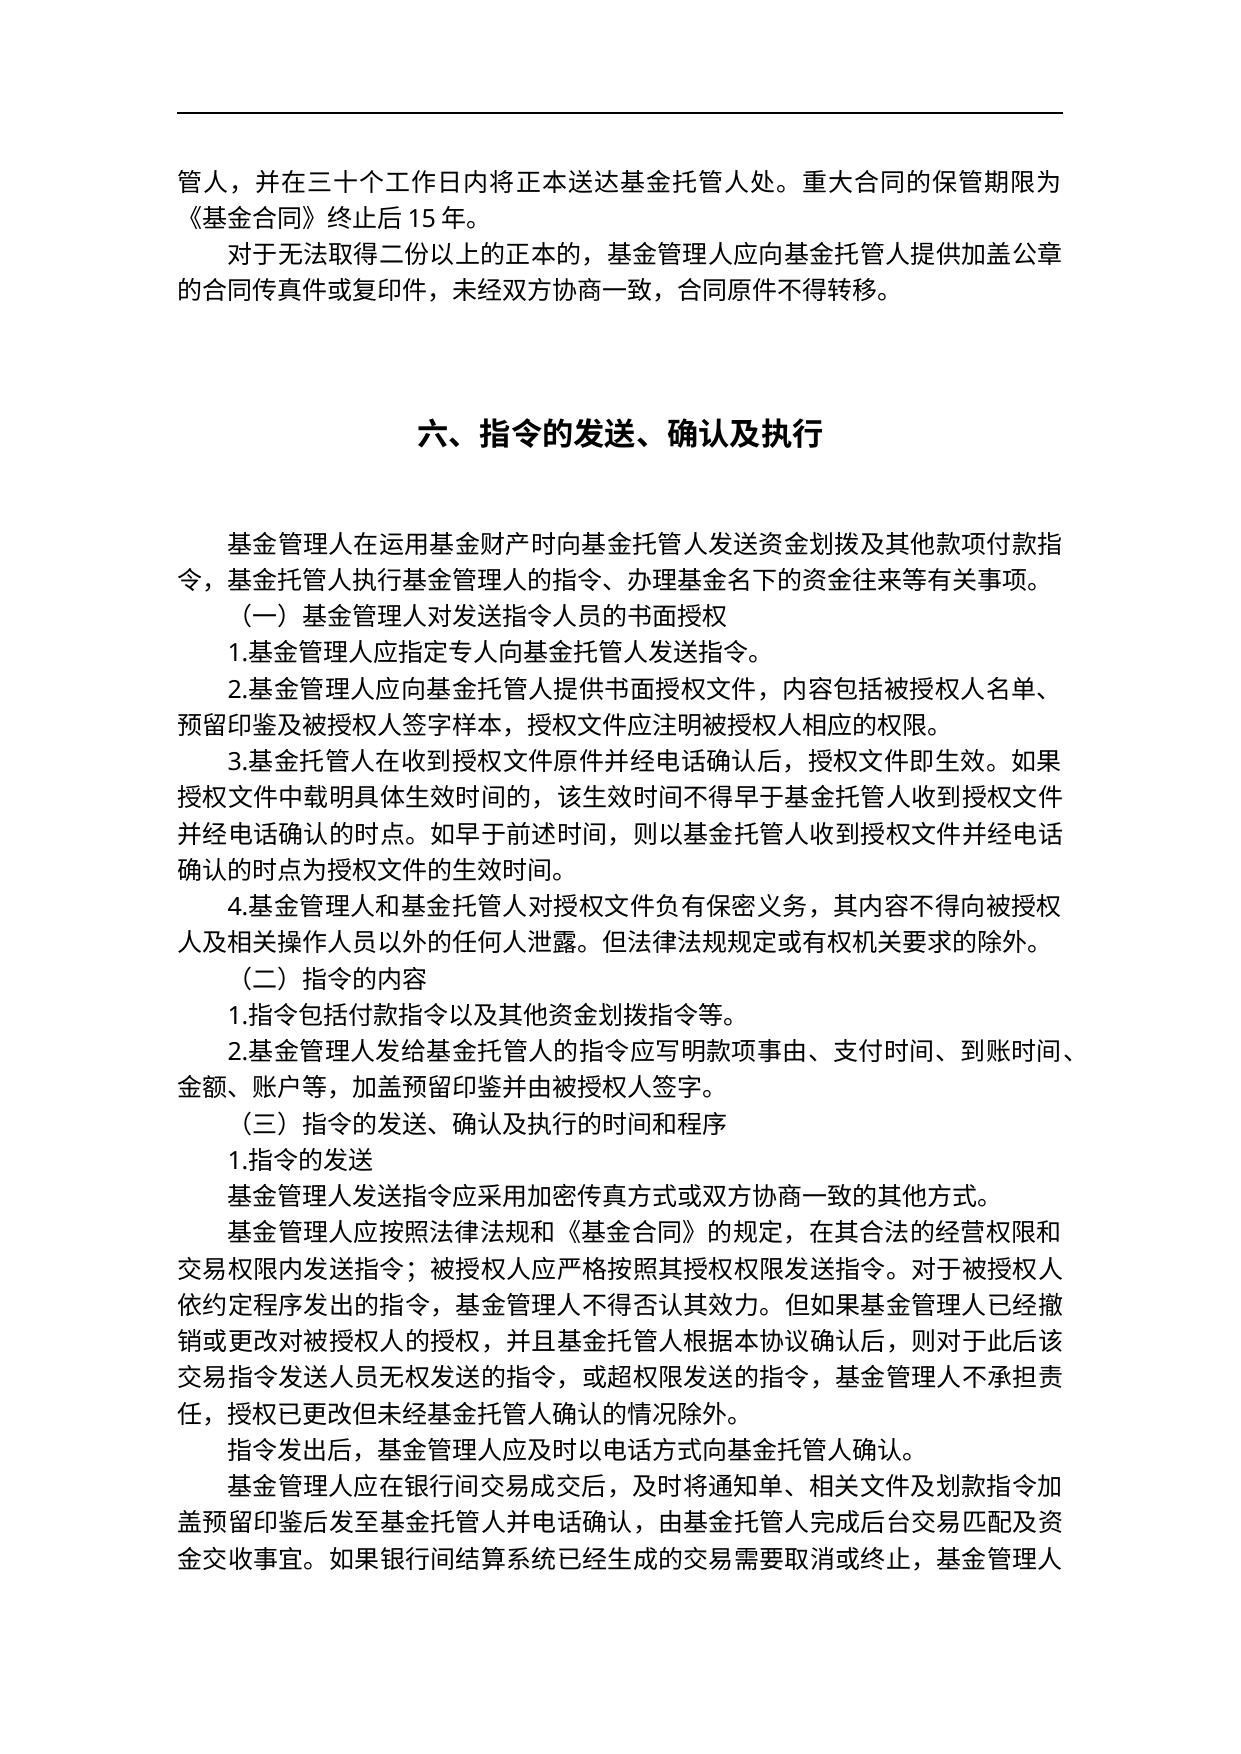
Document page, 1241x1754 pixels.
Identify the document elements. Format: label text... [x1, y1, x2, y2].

text 基金管理人发送指令应采用加密传真方式或双方协商一致的其他方式。 [177, 1177, 1063, 1213]
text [177, 162, 1063, 234]
text 1.指令包括付款指令以及其他资金划拨指令等。 [177, 995, 1063, 1032]
text 对于无法取得二份以上的正本的，基金管理人应向基金托管人提供加盖公章的合同传真件或复印件，未经双方协商一致，合同原件不得转移。 [177, 234, 1063, 307]
text 1.基金管理人应指定专人向基金托管人发送指令。 [177, 633, 1063, 669]
text （二）指令的内容 [177, 959, 1063, 995]
text 2.基金管理人发给基金托管人的指令应写明款项事由、支付时间、到账时间、金额、账户等，加盖预留印鉴并由被授权人签字。 [177, 1032, 1063, 1104]
text 4.基金管理人和基金托管人对授权文件负有保密义务，其内容不得向被授权人及相关操作人员以外的任何人泄露。但法律法规规定或有权机关要求的除外。 [177, 887, 1063, 959]
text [177, 1467, 1063, 1575]
text （一）基金管理人对发送指令人员的书面授权 [177, 597, 1063, 633]
text 基金管理人在运用基金财产时向基金托管人发送资金划拨及其他款项付款指令，基金托管人执行基金管理人的指令、办理基金名下的资金往来等有关事项。 [177, 524, 1063, 597]
text 2.基金管理人应向基金托管人提供书面授权文件，内容包括被授权人名单、预留印鉴及被授权人签字样本，授权文件应注明被授权人相应的权限。 [177, 669, 1063, 742]
text 指令发出后，基金管理人应及时以电话方式向基金托管人确认。 [177, 1430, 1063, 1467]
text 1.指令的发送 [177, 1140, 1063, 1177]
text 基金管理人应按照法律法规和《基金合同》的规定，在其合法的经营权限和交易权限内发送指令；被授权人应严格按照其授权权限发送指令。对于被授权人依约定程序发出的指令，基金管理人不得否认其效力。但如果基金管理人已经撤销或更改对被授权人的授权，并且基金托管人根据本协议确认后，则对于此后该交易指令发送人员无权发送的指令，或超权限发送的指令，基金管理人不承担责任，授权已更改但未经基金托管人确认的情况除外。 [177, 1213, 1063, 1430]
text 3.基金托管人在收到授权文件原件并经电话确认后，授权文件即生效。如果授权文件中载明具体生效时间的，该生效时间不得早于基金托管人收到授权文件并经电话确认的时点。如早于前述时间，则以基金托管人收到授权文件并经电话确认的时点为授权文件的生效时间。 [177, 742, 1063, 887]
subtitle 六、指令的发送、确认及执行 [177, 399, 1063, 464]
text （三）指令的发送、确认及执行的时间和程序 [177, 1104, 1063, 1140]
